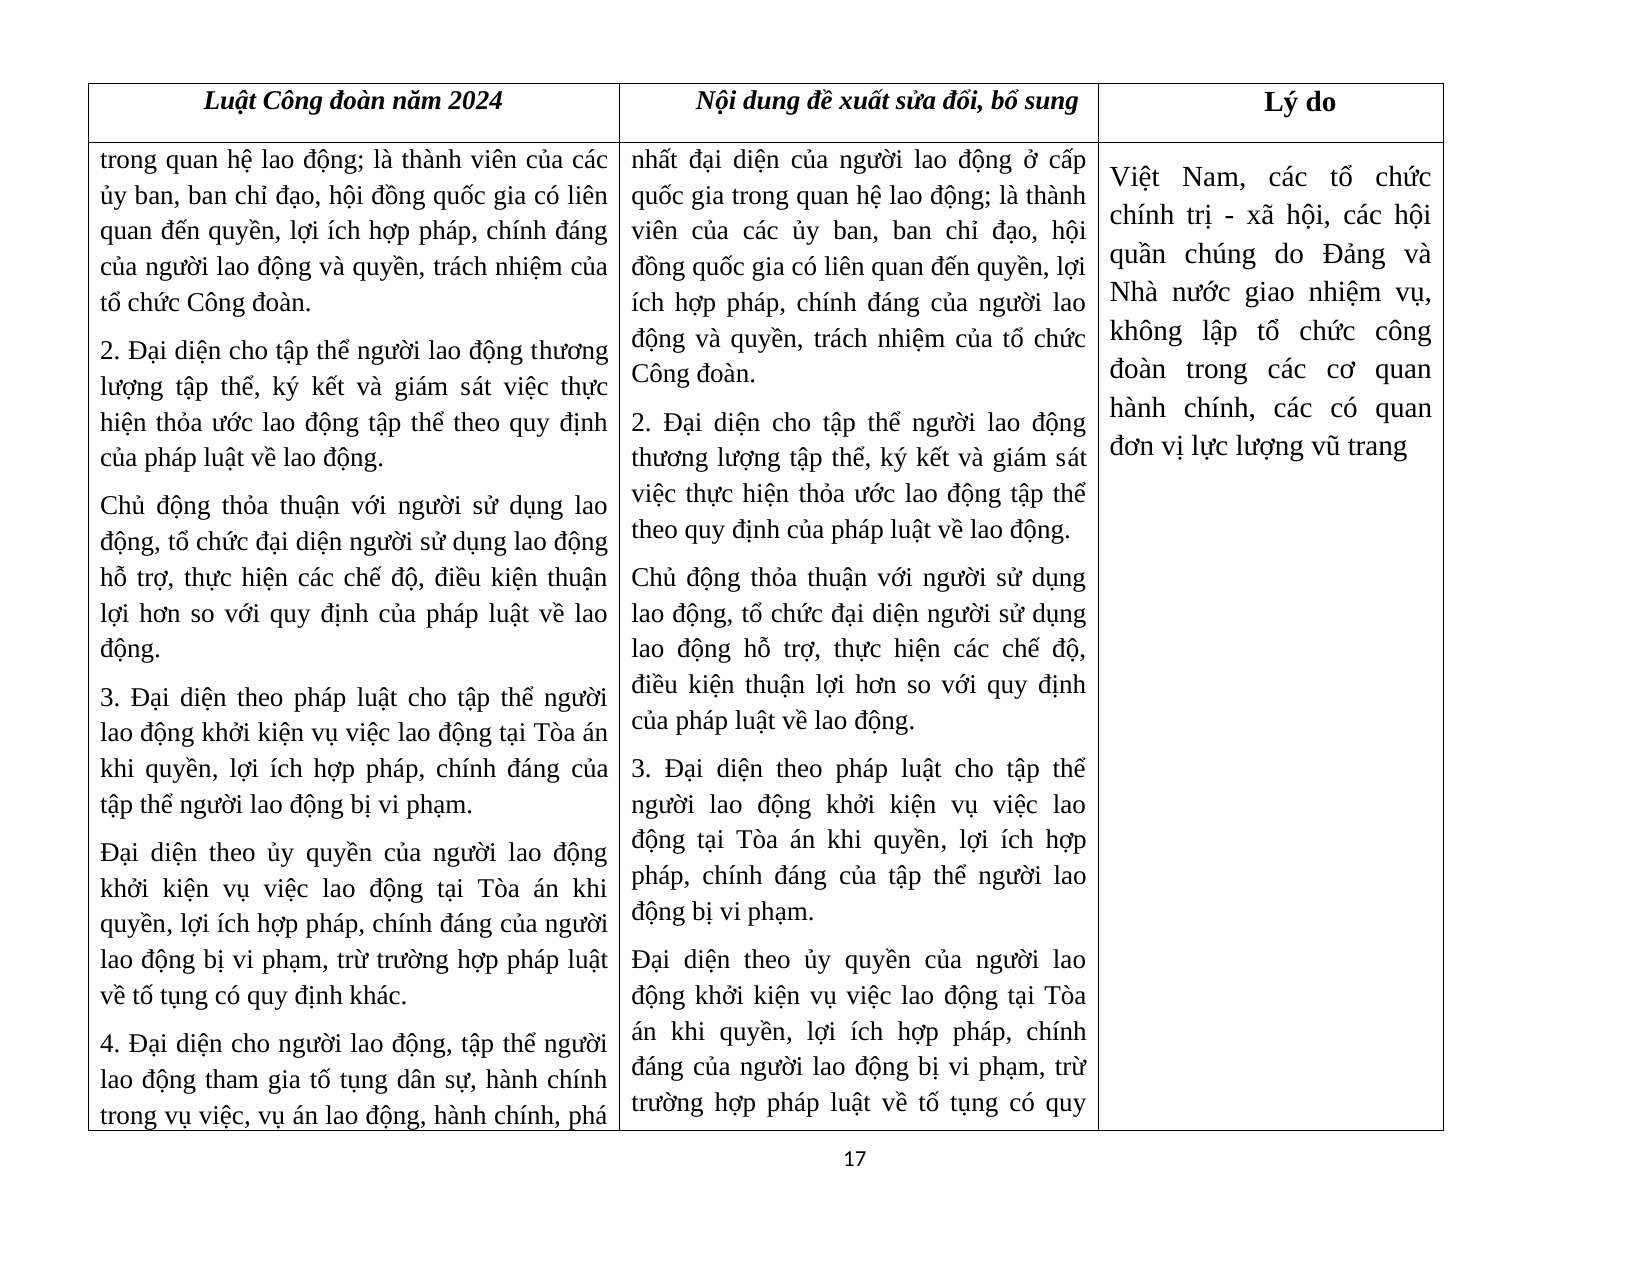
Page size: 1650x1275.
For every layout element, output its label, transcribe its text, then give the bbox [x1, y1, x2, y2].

table_header Nội dung đề xuất sửa đổi, bổ sung [620, 84, 1098, 142]
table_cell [620, 143, 1098, 1130]
table_header Luật Công đoàn năm 2024 [89, 84, 619, 142]
table_header Lý do [1099, 84, 1443, 142]
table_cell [89, 143, 619, 1130]
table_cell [1099, 143, 1443, 1130]
